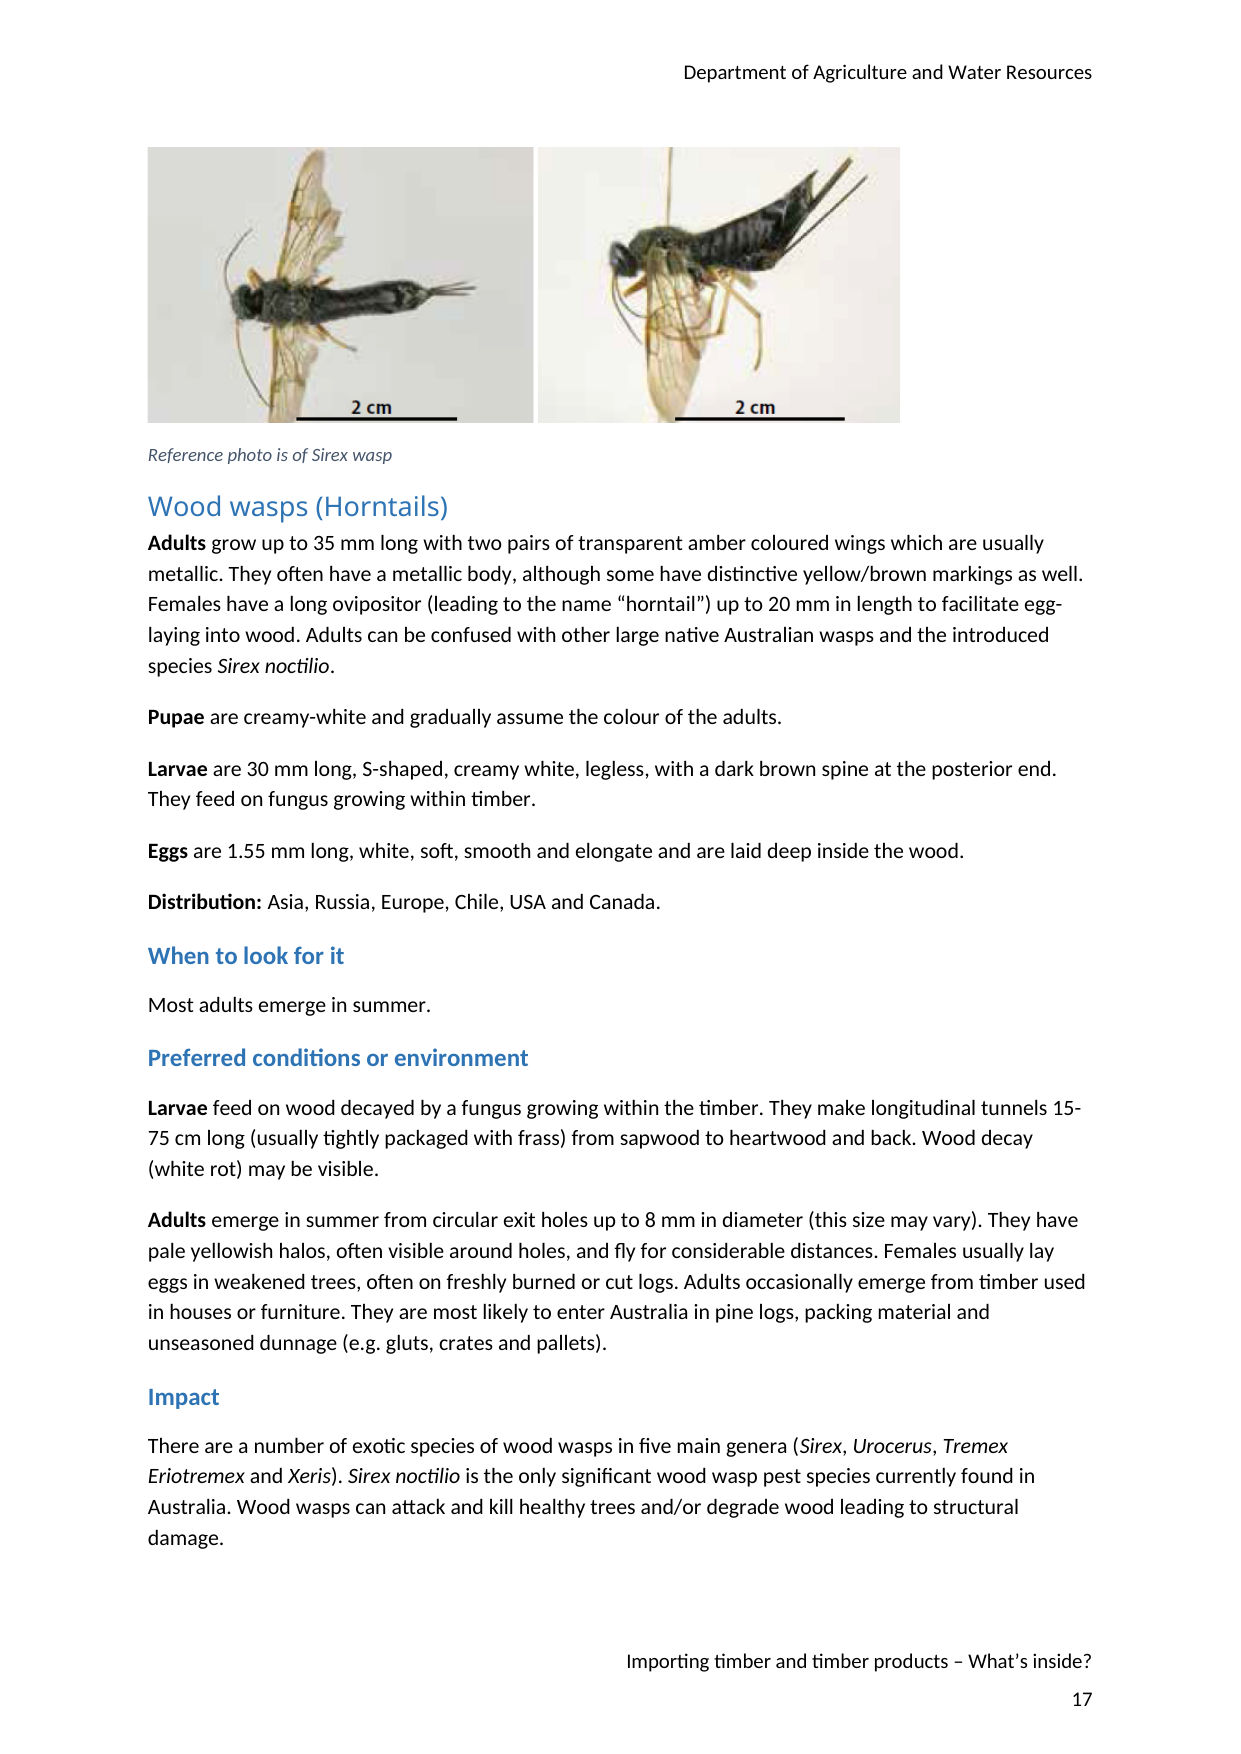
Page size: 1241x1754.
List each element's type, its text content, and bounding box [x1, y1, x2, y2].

text Distribution: Asia, Russia, Europe, Chile, USA and Canada. [148, 888, 1092, 915]
text Larvae are 30 mm long, S-shaped, creamy white, legless, with a dark brown spine at the posterior end. They feed on fungus growing within timber. [148, 755, 1092, 812]
text Eggs are 1.55 mm long, white, soft, smooth and elongate and are laid deep inside the wood. [148, 837, 1092, 863]
text Pupae are creamy-white and gradually assume the colour of the adults. [148, 703, 1092, 730]
text Adults emerge in summer from circular exit holes up to 8 mm in diameter (this size may vary). They have pale yellowish halos, often visible around holes, and fly for considerable distances. Females usually lay eggs in weakened trees, often on freshly burned or cut logs. Adults occasionally emerge from timber used in houses or furniture. They are most likely to enter Australia in pine logs, packing material and unseasoned dunnage (e.g. gluts, crates and pallets). [148, 1207, 1092, 1356]
text Reference photo is of Sirex wasp [148, 443, 1092, 466]
picture [147, 147, 901, 423]
subtitle When to look for it [148, 940, 1092, 970]
text Adults grow up to 35 mm long with two pairs of transparent amber coloured wings which are usually metallic. They often have a metallic body, although some have distinctive yellow/brown markings as well. Females have a long ovipositor (leading to the name “horntail”) up to 20 mm in length to facilitate egg-laying into wood. Adults can be confused with other large native Australian wasps and the introduced species Sirex noctilio. [148, 529, 1092, 678]
subtitle Wood wasps (Horntails) [148, 487, 1092, 524]
text Most adults emerge in summer. [148, 991, 1092, 1018]
subtitle Preferred conditions or environment [148, 1043, 1092, 1073]
subtitle Impact [148, 1381, 1092, 1411]
text There are a number of exotic species of wood wasps in five main genera (Sirex, Urocerus, Tremex Eriotremex and Xeris). Sirex noctilio is the only significant wood wasp pest species currently found in Australia. Wood wasps can attack and kill healthy trees and/or degrade wood leading to structural damage. [148, 1432, 1092, 1551]
text Larvae feed on wood decayed by a fungus growing within the timber. They make longitudinal tunnels 15-75 cm long (usually tightly packaged with frass) from sapwood to heartwood and back. Wood decay (white rot) may be visible. [148, 1094, 1092, 1182]
